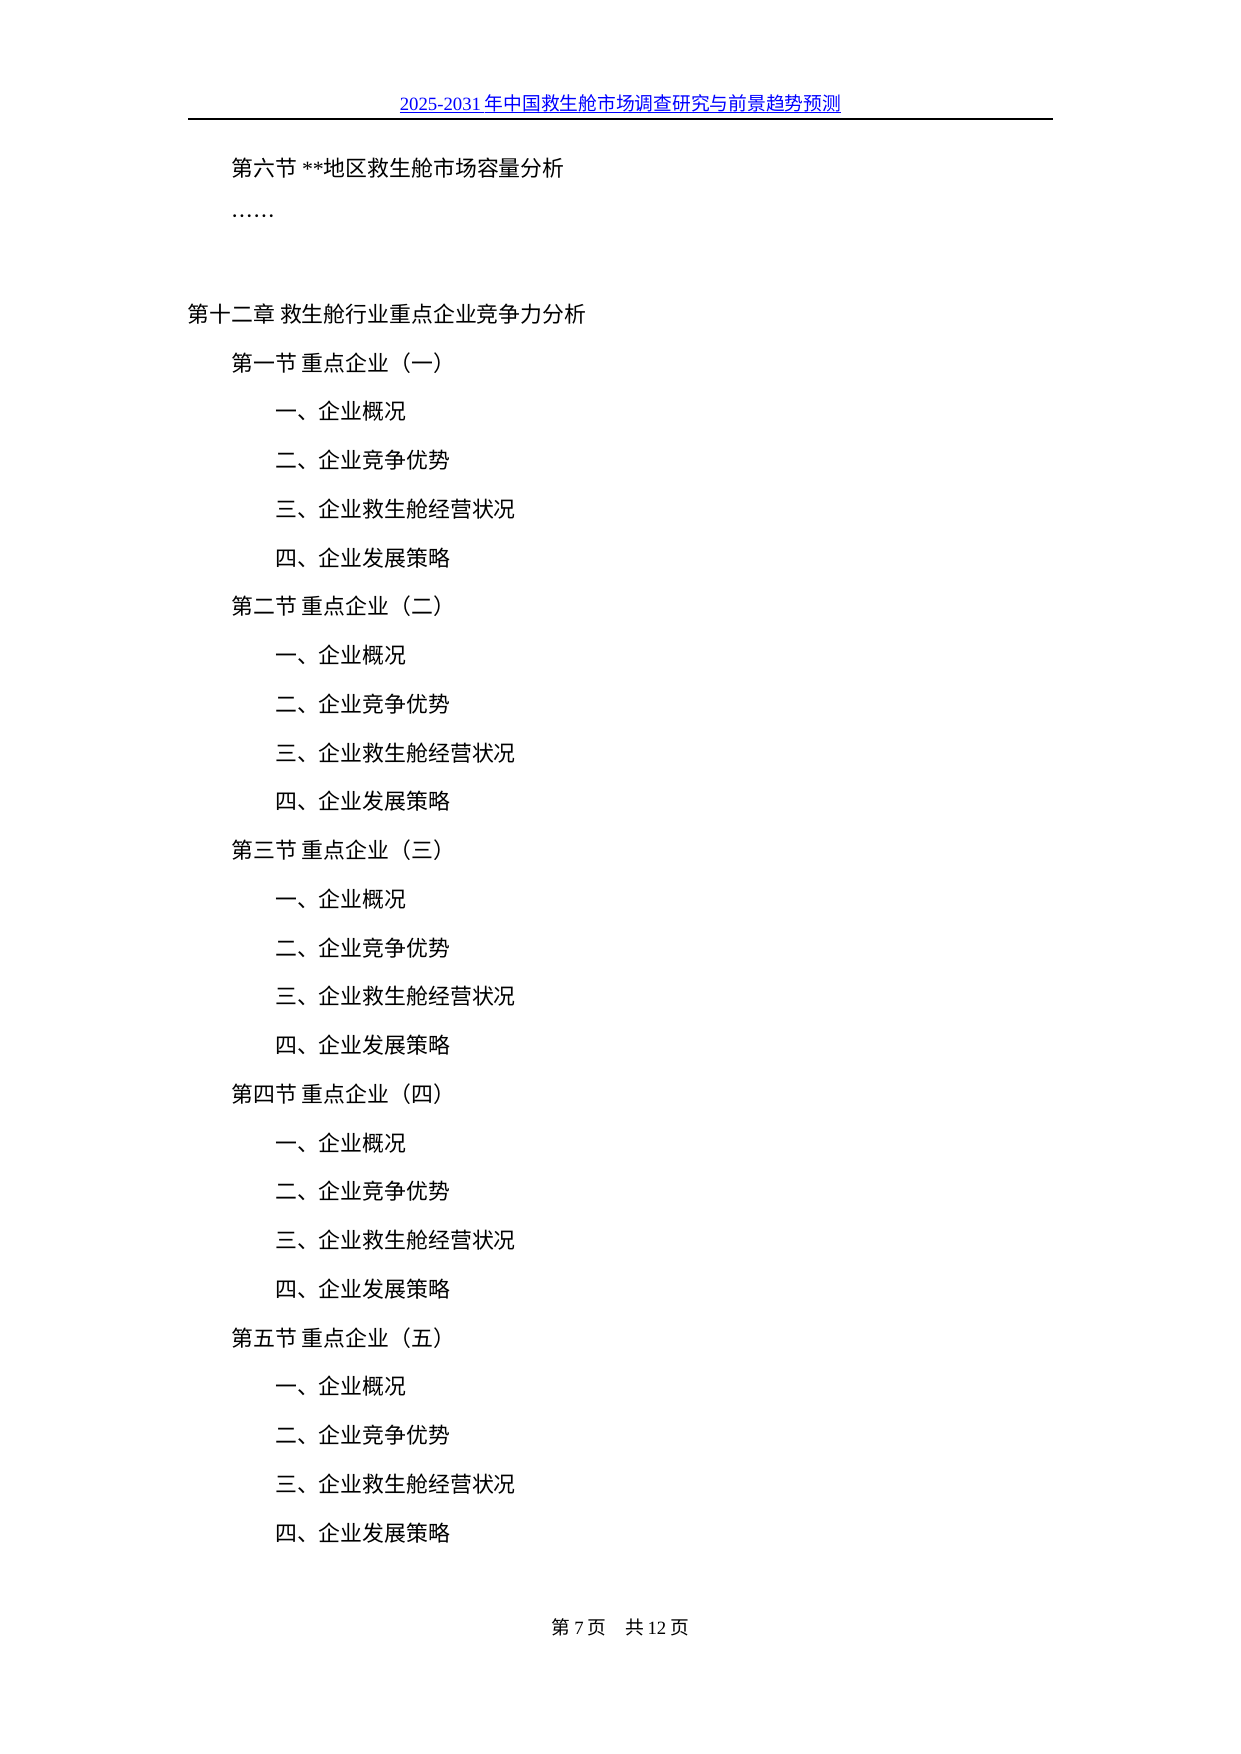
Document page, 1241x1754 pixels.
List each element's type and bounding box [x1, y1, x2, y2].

text [187, 150, 1053, 1548]
